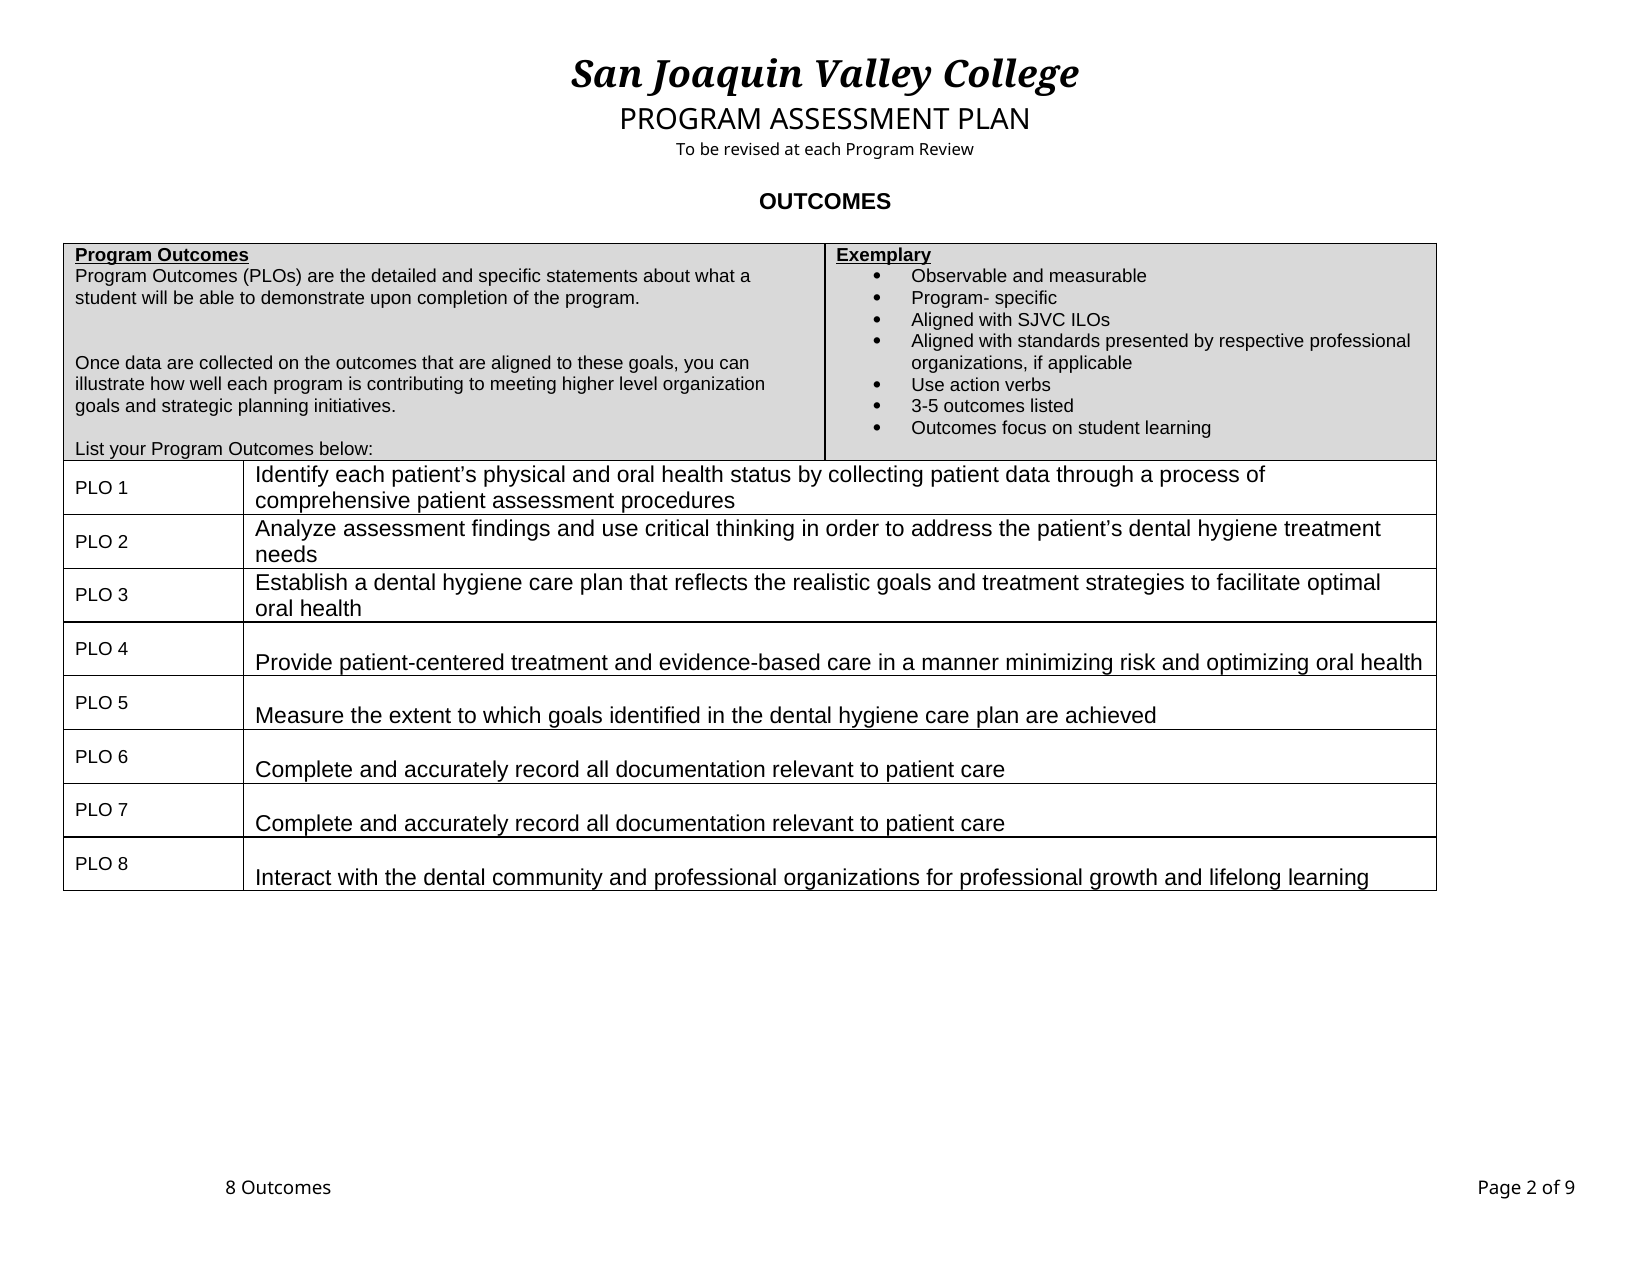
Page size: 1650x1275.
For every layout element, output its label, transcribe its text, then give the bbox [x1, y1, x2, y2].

table_cell PLO 3 [64, 569, 243, 621]
table_header Exemplary Observable and measurable Program- specific Aligned with SJVC ILOs Aligned with standards presented by respective professional organizations, if applicable Use action verbs 3-5 outcomes listed Outcomes focus on student learning [826, 244, 1436, 460]
table_cell PLO 2 [64, 515, 243, 568]
table_cell Provide patient-centered treatment and evidence-based care in a manner minimizing risk and optimizing oral health [244, 623, 1436, 675]
table_cell PLO 6 [64, 730, 243, 783]
table_cell Establish a dental hygiene care plan that reflects the realistic goals and treatment strategies to facilitate optimal oral health [244, 569, 1436, 621]
text OUTCOMES [75, 188, 1575, 243]
table_cell Complete and accurately record all documentation relevant to patient care [244, 730, 1436, 783]
table_cell PLO 5 [64, 676, 243, 729]
table_cell PLO 4 [64, 623, 243, 675]
table_cell Analyze assessment findings and use critical thinking in order to address the patient’s dental hygiene treatment needs [244, 515, 1436, 568]
table_cell Complete and accurately record all documentation relevant to patient care [244, 784, 1436, 836]
table_header Program Outcomes Program Outcomes (PLOs) are the detailed and specific statements about what a student will be able to demonstrate upon completion of the program. Once data are collected on the outcomes that are aligned to these goals, you can illustrate how well each program is contributing to meeting higher level organization goals and strategic planning initiatives. List your Program Outcomes below: [64, 244, 824, 460]
table_cell Identify each patient’s physical and oral health status by collecting patient data through a process of comprehensive patient assessment procedures [244, 461, 1436, 514]
table_cell Interact with the dental community and professional organizations for professional growth and lifelong learning [244, 838, 1436, 890]
table_cell PLO 1 [64, 461, 243, 514]
table_cell Measure the extent to which goals identified in the dental hygiene care plan are achieved [244, 676, 1436, 729]
table_cell PLO 7 [64, 784, 243, 836]
table_cell PLO 8 [64, 838, 243, 890]
